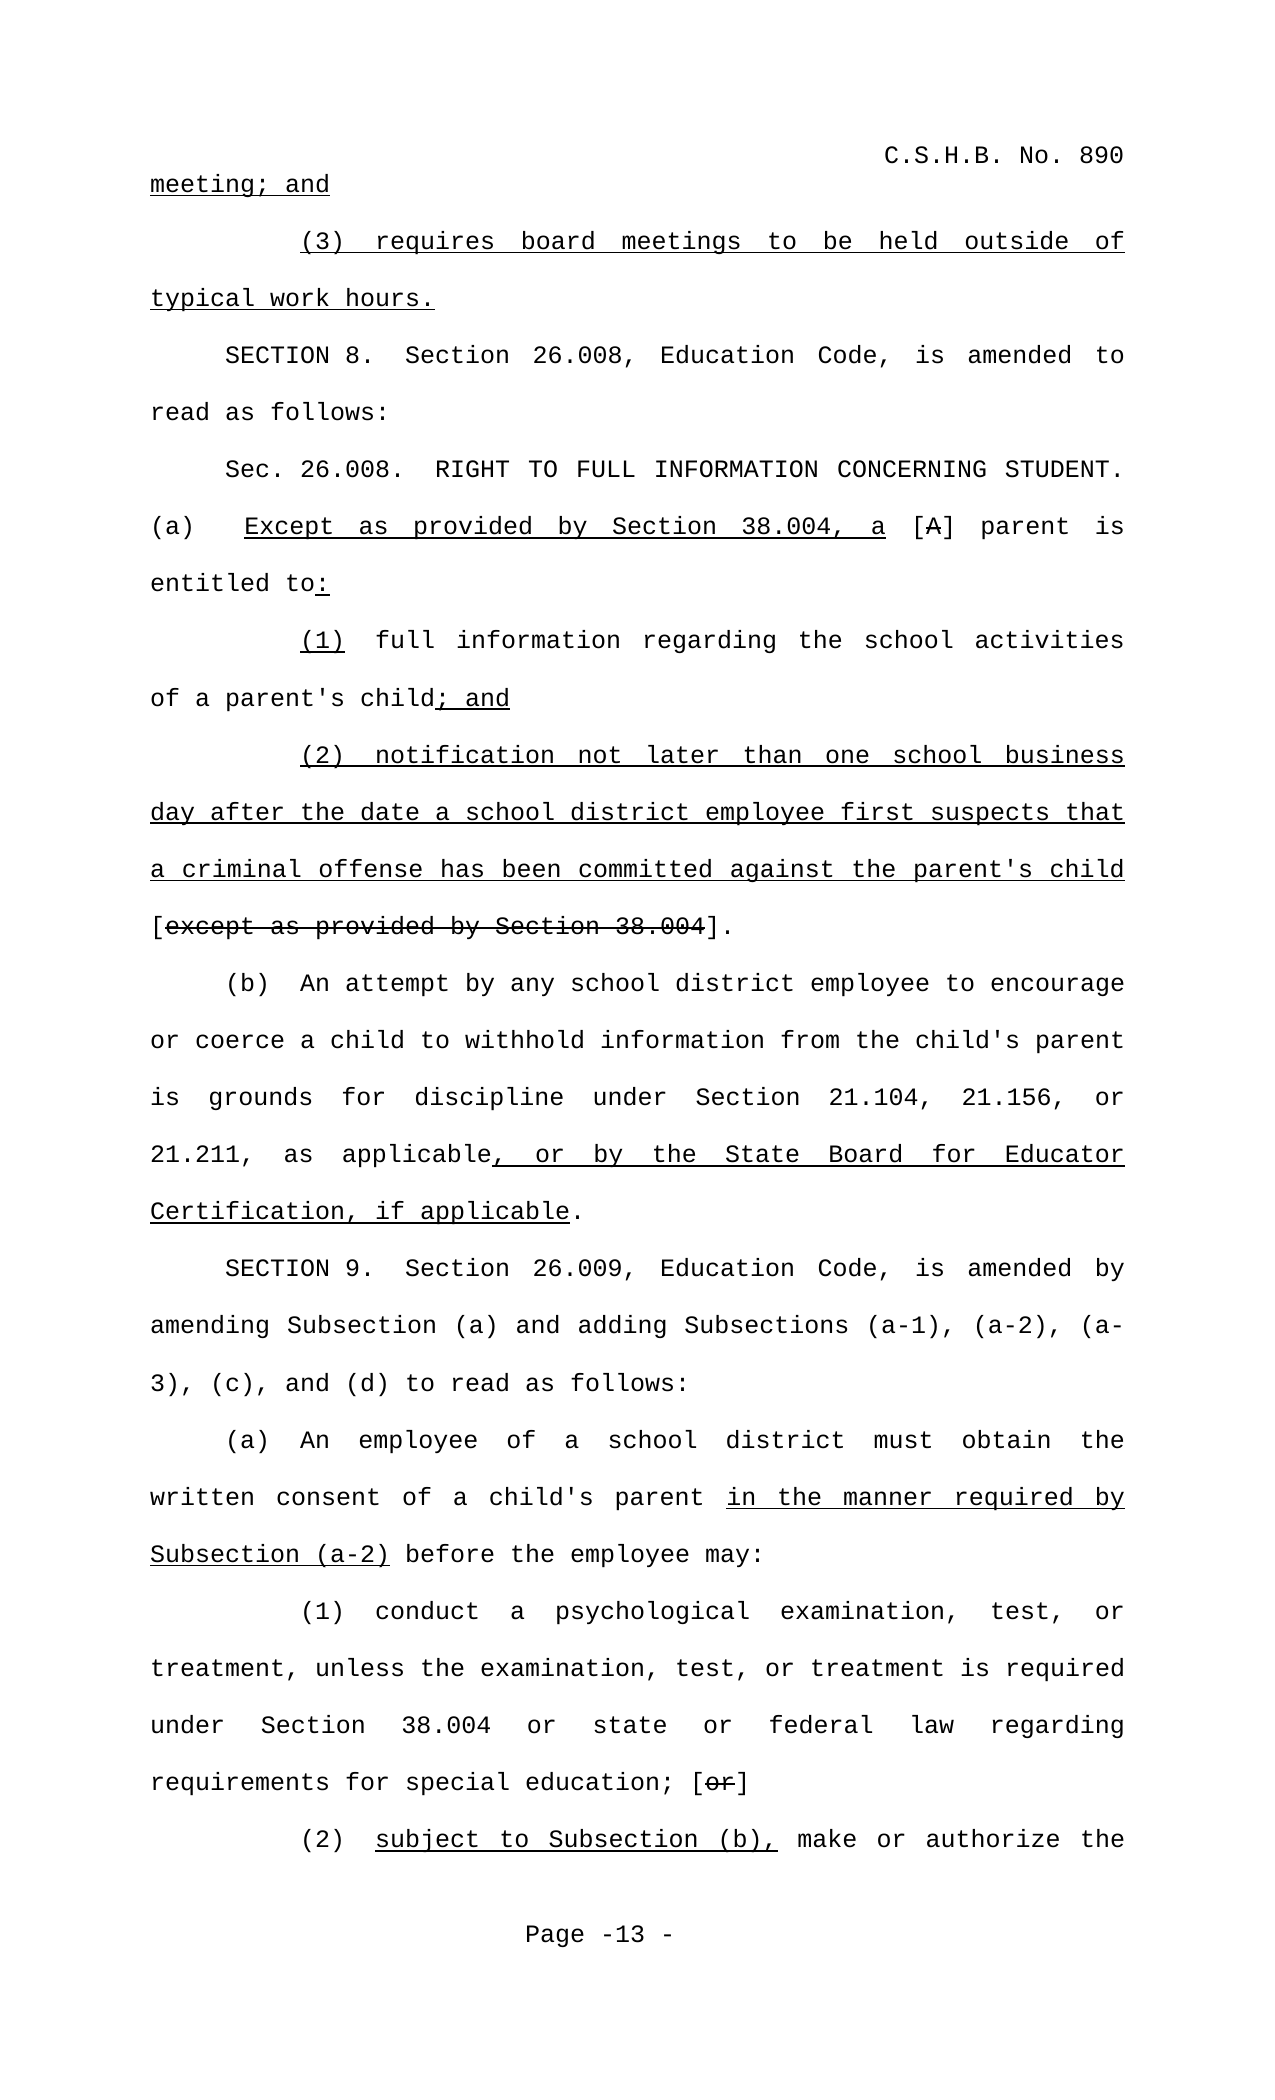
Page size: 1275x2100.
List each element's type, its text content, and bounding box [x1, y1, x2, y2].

text (2) notification not later than one school business day after the date a school district employee first suspects that a criminal offense has been committed against the parent's child [except as provided by Section 38.004]. [150, 824, 1125, 880]
text (1) conduct a psychological examination, test, or treatment, unless the examination, test, or treatment is required under Section 38.004 or state or federal law regarding requirements for special education; [or] [150, 1598, 1125, 1798]
text (2) notification not later than one school business day after the date a school district employee first suspects that a criminal offense has been committed against the parent's child [except as provided by Section 38.004]. [150, 881, 1125, 942]
text Sec. 26.008. RIGHT TO FULL INFORMATION CONCERNING STUDENT. (a) Except as provided by Section 38.004, a [A] parent is entitled to: [150, 457, 1125, 599]
text (b) An attempt by any school district employee to encourage or coerce a child to withhold information from the child's parent is grounds for discipline under Section 21.104, 21.156, or 21.211, as applicable, or by the State Board for Educator Certification, if applicable. [150, 970, 1125, 1227]
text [150, 171, 1125, 200]
text (2) notification not later than one school business day after the date a school district employee first suspects that a criminal offense has been committed against the parent's child [except as provided by Section 38.004]. [150, 742, 1125, 822]
text (1) full information regarding the school activities of a parent's child; and [150, 628, 1125, 713]
text SECTION 8. Section 26.008, Education Code, is amended to read as follows: [150, 342, 1125, 428]
text (a) An employee of a school district must obtain the written consent of a child's parent in the manner required by Subsection (a-2) before the employee may: [150, 1427, 1125, 1570]
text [150, 1827, 1125, 1855]
text SECTION 9. Section 26.009, Education Code, is amended by amending Subsection (a) and adding Subsections (a-1), (a-2), (a-3), (c), and (d) to read as follows: [150, 1256, 1125, 1398]
text (3) requires board meetings to be held outside of typical work hours. [150, 228, 1125, 314]
